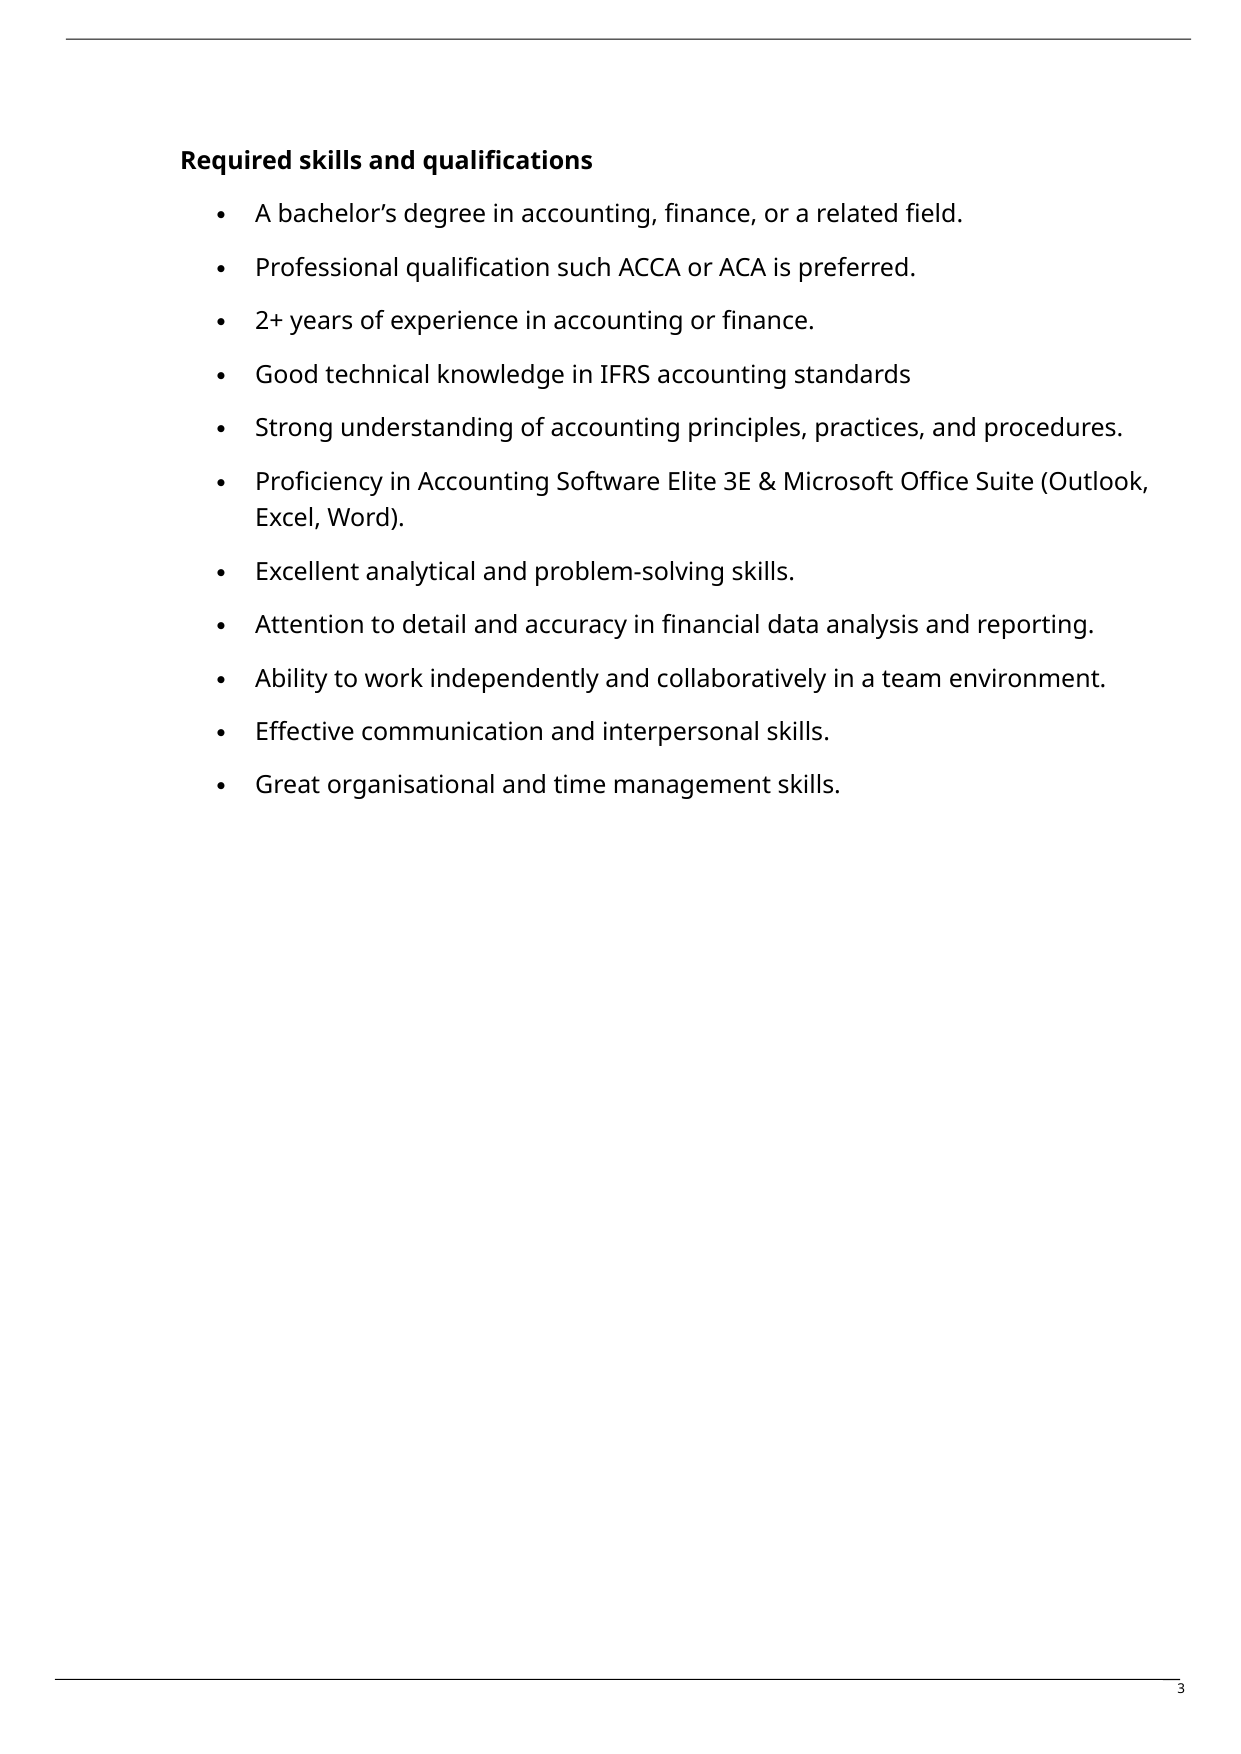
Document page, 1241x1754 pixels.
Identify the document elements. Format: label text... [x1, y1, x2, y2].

text Required skills and qualifications [180, 142, 1185, 177]
list 2+ years of experience in accounting or finance. [217, 303, 1185, 337]
list Attention to detail and accuracy in financial data analysis and reporting. [217, 607, 1185, 641]
list Ability to work independently and collaboratively in a team environment. [217, 660, 1185, 694]
list Excellent analytical and problem-solving skills. [217, 553, 1185, 587]
list A bachelor’s degree in accounting, finance, or a related field. [217, 196, 1185, 230]
list Great organisational and time management skills. [217, 767, 1185, 801]
list Proficiency in Accounting Software Elite 3E & Microsoft Office Suite (Outlook, Excel, Word). [217, 463, 1185, 534]
list Professional qualification such ACCA or ACA is preferred. [217, 249, 1185, 283]
list Strong understanding of accounting principles, practices, and procedures. [217, 410, 1185, 444]
list Good technical knowledge in IFRS accounting standards [217, 356, 1185, 390]
list Effective communication and interpersonal skills. [217, 714, 1185, 748]
